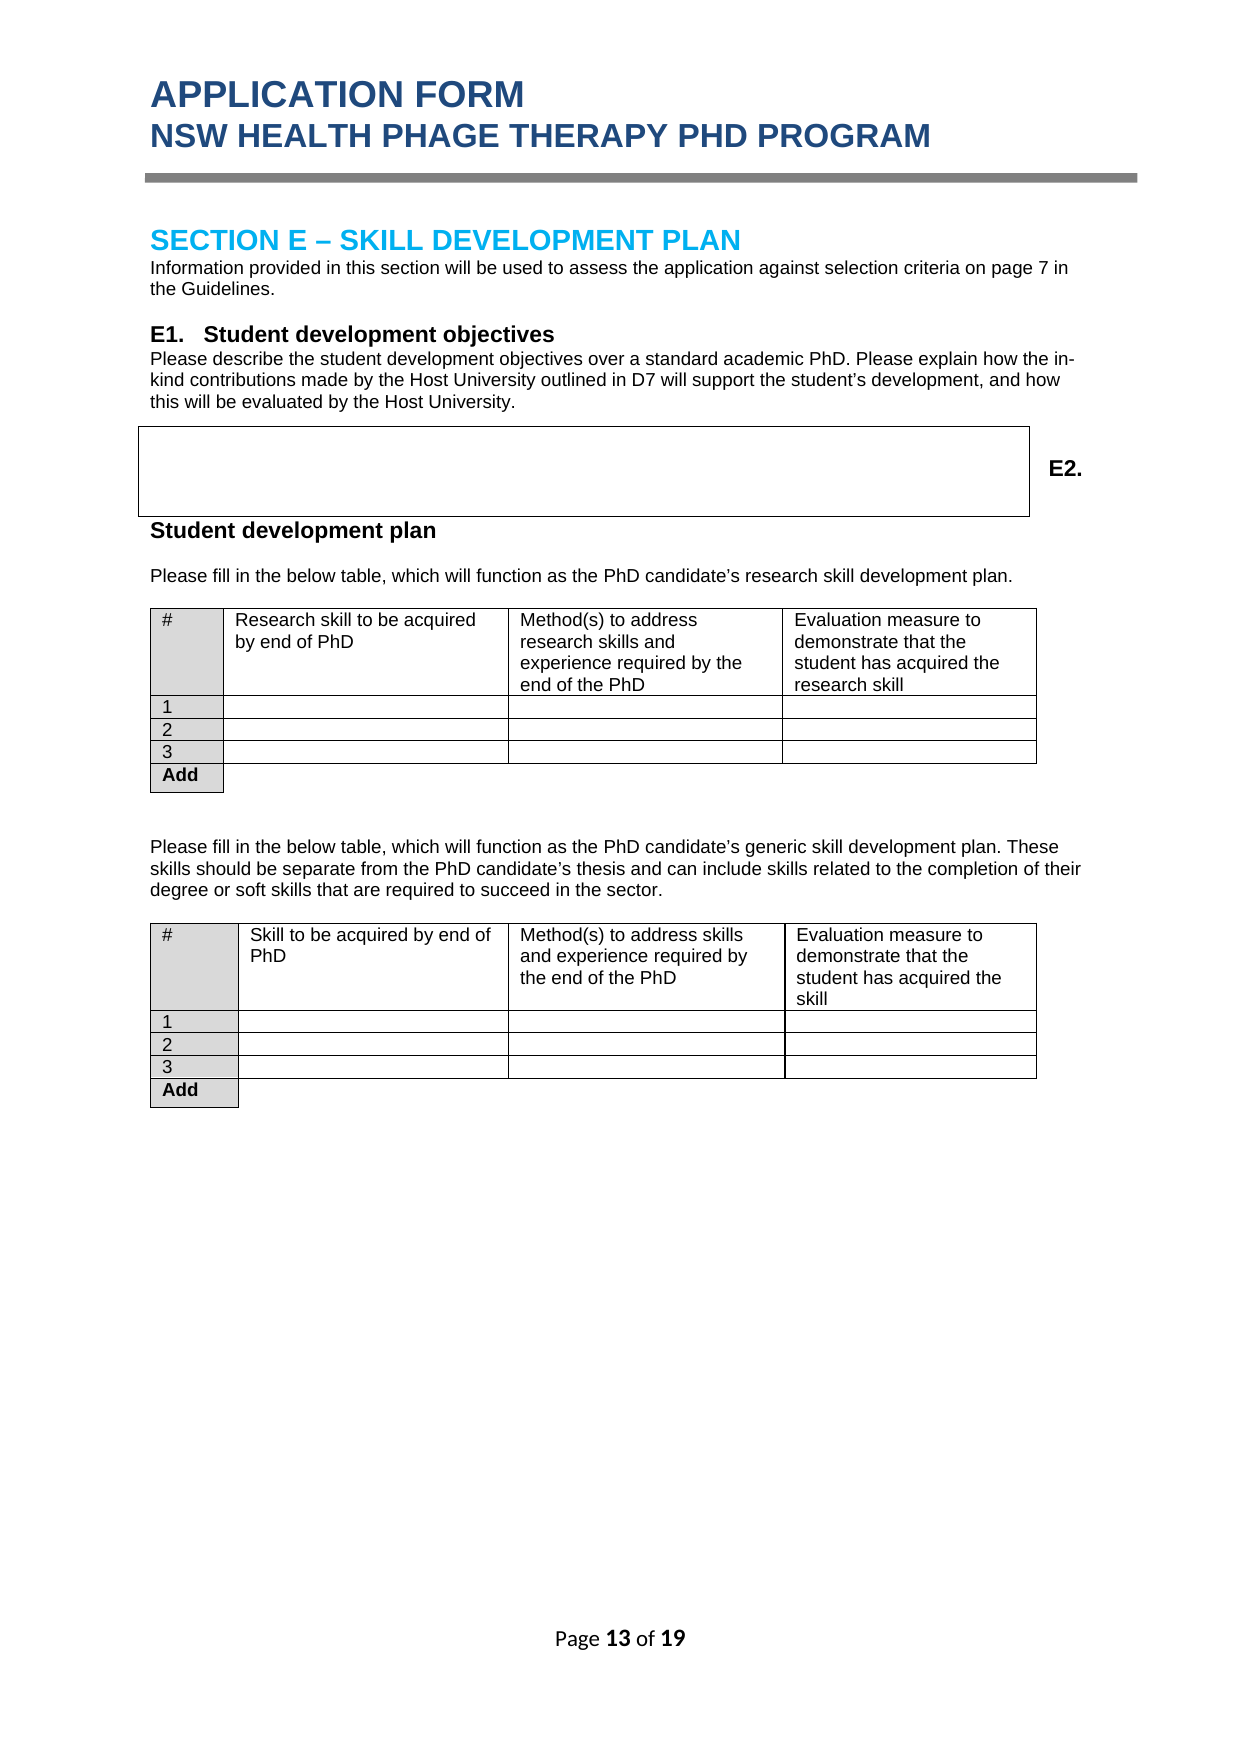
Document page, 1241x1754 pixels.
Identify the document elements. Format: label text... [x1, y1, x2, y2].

table_cell [224, 741, 508, 763]
text Please fill in the below table, which will function as the PhD candidate’s generic skill development plan. These skills should be separate from the PhD candidate’s thesis and can include skills related to the completion of their degree or soft skills that are required to succeed in the sector. [150, 836, 1090, 901]
text E2. Student development plan [150, 455, 1090, 543]
table_cell 1 [151, 1011, 238, 1032]
table_cell 2 [151, 719, 223, 740]
text Information provided in this section will be used to assess the application against selection criteria on page 7 in the Guidelines. [150, 257, 1090, 300]
text E1. Student development objectives [150, 321, 1090, 348]
table_cell Add [151, 1079, 238, 1107]
table_cell [239, 1033, 508, 1055]
table_cell [509, 1011, 784, 1032]
table_cell [239, 1011, 508, 1032]
table_header Research skill to be acquired by end of PhD [224, 609, 508, 695]
table_cell [783, 719, 1036, 740]
table_cell 3 [151, 741, 223, 763]
table_header # [151, 609, 223, 695]
table_header [139, 427, 1029, 516]
table_cell [786, 1033, 1036, 1055]
text Please fill in the below table, which will function as the PhD candidate’s research skill development plan. [150, 565, 1090, 586]
table_cell [509, 696, 782, 718]
table_cell [509, 741, 782, 763]
table_header Skill to be acquired by end of PhD [239, 924, 508, 1010]
table_header Method(s) to address research skills and experience required by the end of the PhD [509, 609, 782, 695]
table_cell [783, 696, 1036, 718]
text Please describe the student development objectives over a standard academic PhD. Please explain how the in-kind contributions made by the Host University outlined in D7 will support the student’s development, and how this will be evaluated by the Host University. [150, 348, 1090, 412]
table_header Method(s) to address skills and experience required by the end of the PhD [509, 924, 784, 1010]
table_cell [786, 1011, 1036, 1032]
table_cell [224, 719, 508, 740]
table_cell 1 [151, 696, 223, 718]
table_cell [239, 1056, 508, 1077]
table_cell Add [151, 764, 223, 792]
table_cell [786, 1056, 1036, 1077]
table_cell 3 [151, 1056, 238, 1077]
table_header Evaluation measure to demonstrate that the student has acquired the skill [786, 924, 1036, 1010]
table_cell 2 [151, 1033, 238, 1055]
table_header # [151, 924, 238, 1010]
table_cell [509, 1056, 784, 1077]
table_cell [509, 719, 782, 740]
table_cell [783, 741, 1036, 763]
table_header Evaluation measure to demonstrate that the student has acquired the research skill [783, 609, 1036, 695]
text SECTION E – SKILL DEVELOPMENT PLAN [150, 223, 1090, 257]
table_cell [224, 696, 508, 718]
table_cell [509, 1033, 784, 1055]
